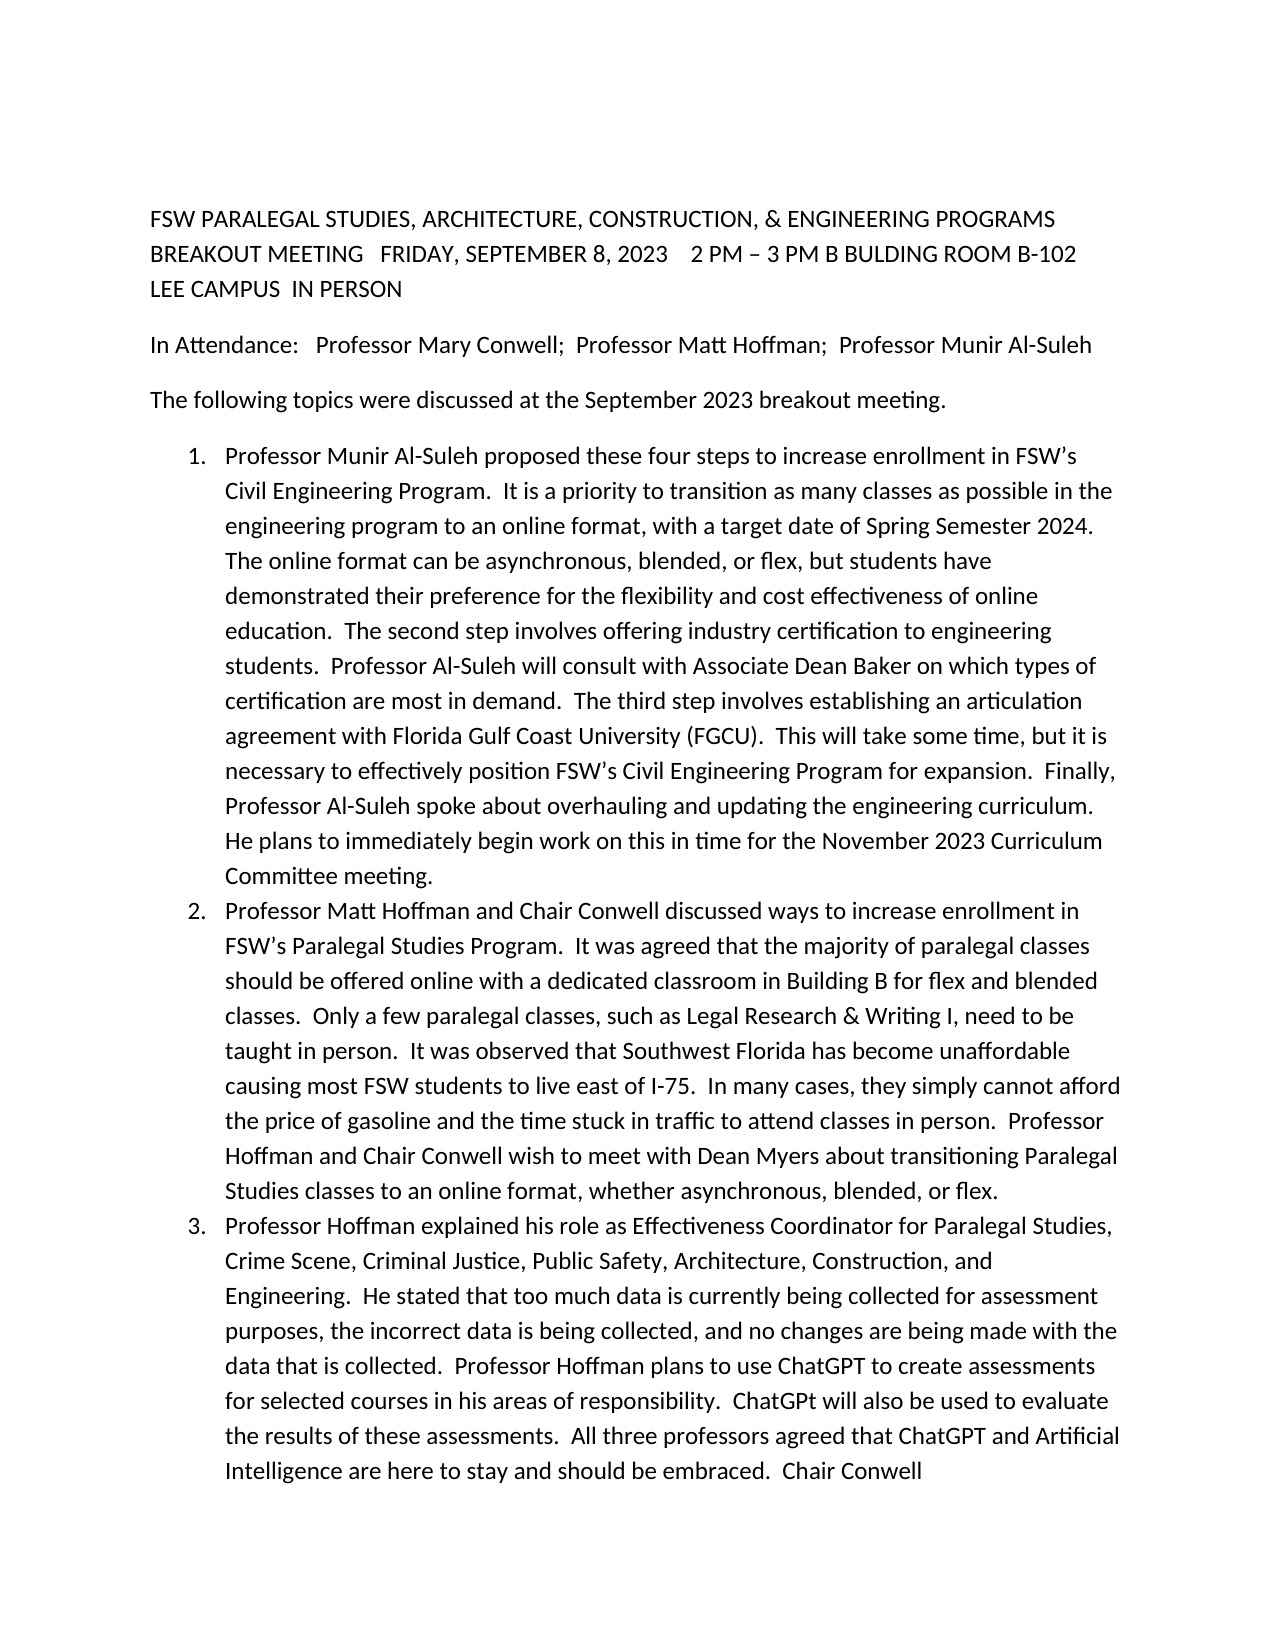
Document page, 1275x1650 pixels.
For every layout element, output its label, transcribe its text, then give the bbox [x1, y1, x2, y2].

list Professor Hoffman explained his role as Effectiveness Coordinator for Paralegal Studies, Crime Scene, Criminal Justice, Public Safety, Architecture, Construction, and Engineering. He stated that too much data is currently being collected for assessment purposes, the incorrect data is being collected, and no changes are being made with the data that is collected. Professor Hoffman plans to use ChatGPT to create assessments for selected courses in his areas of responsibility. ChatGPt will also be used to evaluate the results of these assessments. All three professors agreed that ChatGPT and Artificial Intelligence are here to stay and should be embraced. Chair Conwell [187, 1211, 1125, 1486]
text FSW PARALEGAL STUDIES, ARCHITECTURE, CONSTRUCTION, & ENGINEERING PROGRAMS BREAKOUT MEETING FRIDAY, SEPTEMBER 8, 2023 2 PM – 3 PM B BULDING ROOM B-102 LEE CAMPUS IN PERSON [150, 203, 1125, 303]
text The following topics were discussed at the September 2023 breakout meeting. [150, 385, 1125, 415]
list Professor Munir Al-Suleh proposed these four steps to increase enrollment in FSW’s Civil Engineering Program. It is a priority to transition as many classes as possible in the engineering program to an online format, with a target date of Spring Semester 2024. The online format can be asynchronous, blended, or flex, but students have demonstrated their preference for the flexibility and cost effectiveness of online education. The second step involves offering industry certification to engineering students. Professor Al-Suleh will consult with Associate Dean Baker on which types of certification are most in demand. The third step involves establishing an articulation agreement with Florida Gulf Coast University (FGCU). This will take some time, but it is necessary to effectively position FSW’s Civil Engineering Program for expansion. Finally, Professor Al-Suleh spoke about overhauling and updating the engineering curriculum. He plans to immediately begin work on this in time for the November 2023 Curriculum Committee meeting. [187, 441, 1125, 891]
text In Attendance: Professor Mary Conwell; Professor Matt Hoffman; Professor Munir Al-Suleh [150, 329, 1125, 359]
list Professor Matt Hoffman and Chair Conwell discussed ways to increase enrollment in FSW’s Paralegal Studies Program. It was agreed that the majority of paralegal classes should be offered online with a dedicated classroom in Building B for flex and blended classes. Only a few paralegal classes, such as Legal Research & Writing I, need to be taught in person. It was observed that Southwest Florida has become unaffordable causing most FSW students to live east of I-75. In many cases, they simply cannot afford the price of gasoline and the time stuck in traffic to attend classes in person. Professor Hoffman and Chair Conwell wish to meet with Dean Myers about transitioning Paralegal Studies classes to an online format, whether asynchronous, blended, or flex. [187, 896, 1125, 1206]
